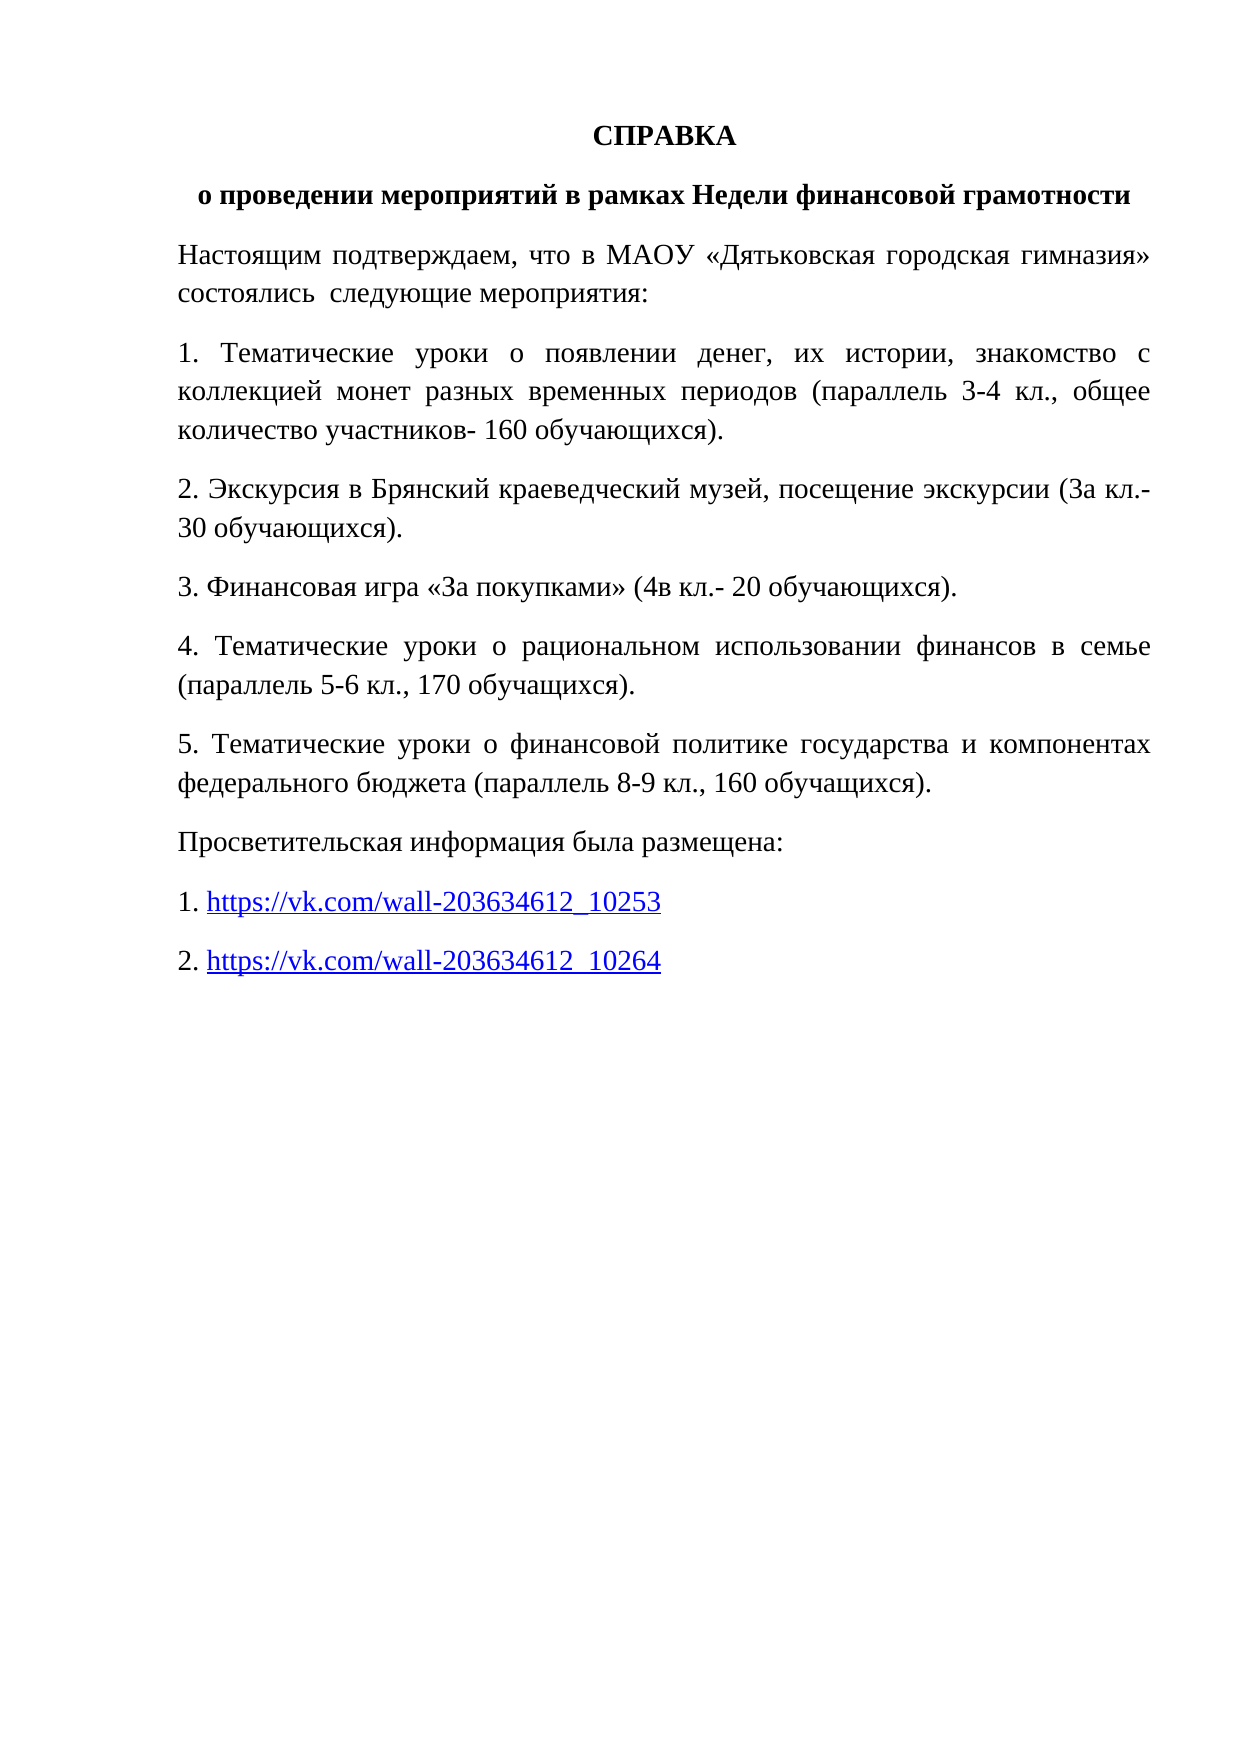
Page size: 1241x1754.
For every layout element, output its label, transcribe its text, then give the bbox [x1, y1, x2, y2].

text о проведении мероприятий в рамках Недели финансовой грамотности [177, 177, 1152, 211]
text 1. https://vk.com/wall-203634612_10253 [177, 884, 1152, 917]
text 1. Тематические уроки о появлении денег, их истории, знакомство с коллекцией монет разных временных периодов (параллель 3-4 кл., общее количество участников- 160 обучающихся). [177, 335, 1152, 445]
text 2. Экскурсия в Брянский краеведческий музей, посещение экскурсии (3а кл.- 30 обучающихся). [177, 471, 1152, 543]
text 4. Тематические уроки о рациональном использовании финансов в семье (параллель 5-6 кл., 170 обучащихся). [177, 628, 1152, 701]
text Просветительская информация была размещена: [177, 824, 1152, 858]
text СПРАВКА [177, 118, 1152, 152]
text 2. https://vk.com/wall-203634612_10264 [177, 943, 1152, 977]
text 5. Тематические уроки о финансовой политике государства и компонентах федерального бюджета (параллель 8-9 кл., 160 обучащихся). [177, 726, 1152, 798]
text 3. Финансовая игра «За покупками» (4в кл.- 20 обучающихся). [177, 569, 1152, 603]
text Настоящим подтверждаем, что в МАОУ «Дятьковская городская гимназия» состоялись следующие мероприятия: [177, 237, 1152, 309]
